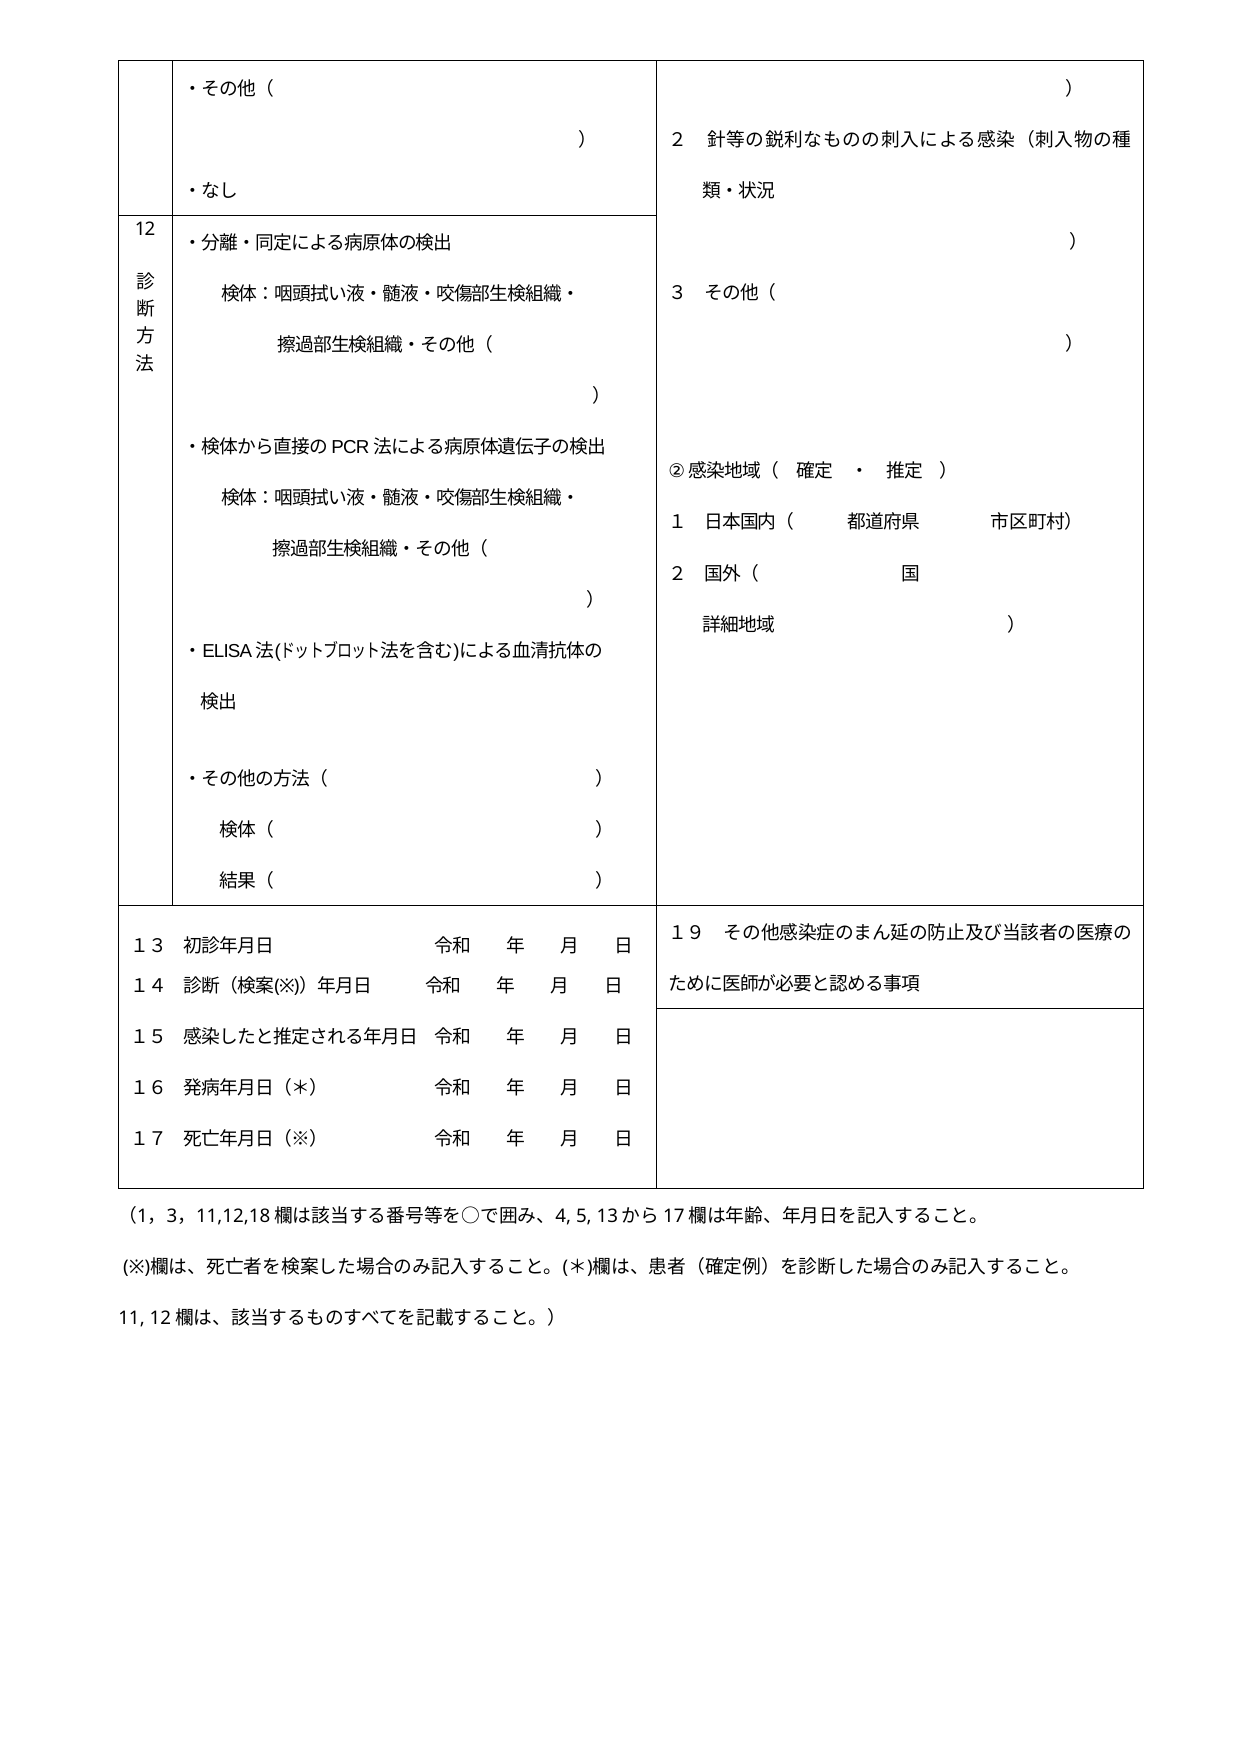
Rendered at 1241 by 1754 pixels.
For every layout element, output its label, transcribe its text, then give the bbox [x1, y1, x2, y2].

table_cell 12 診断方法 [119, 216, 172, 904]
text （1，3，11,12,18欄は該当する番号等を○で囲み、4, 5, 13から17欄は年齢、年月日を記入すること。 [118, 1189, 1122, 1240]
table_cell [657, 61, 1143, 904]
table_cell １３ 初診年月日 令和 年 月 日 １４ 診断（検案(※)）年月日 令和 年 月 日 １５ 感染したと推定される年月日 令和 年 月 日 １６ 発病年月日（＊） 令和 年 月 日 １７ 死亡年月日（※） 令和 年 月 日 [119, 906, 656, 1188]
table_cell １９ その他感染症のまん延の防止及び当該者の医療のために医師が必要と認める事項 [657, 906, 1143, 1008]
table_cell ・分離・同定による病原体の検出 検体：咽頭拭い液・髄液・咬傷部生検組織・ 擦過部生検組織・その他（ ） ・検体から直接のPCR法による病原体遺伝子の検出 検体：咽頭拭い液・髄液・咬傷部生検組織・ 擦過部生検組織・その他（ ） ・ELISA法(ドットブロット法を含む)による血清抗体の 検出 ・その他の方法（ ） 検体（ ） 結果（ ） [173, 216, 656, 904]
text 11, 12欄は、該当するものすべてを記載すること。） [118, 1291, 1122, 1342]
text (※)欄は、死亡者を検案した場合のみ記入すること。(＊)欄は、患者（確定例）を診断した場合のみ記入すること。 [118, 1240, 1122, 1291]
table_cell [657, 1009, 1143, 1188]
